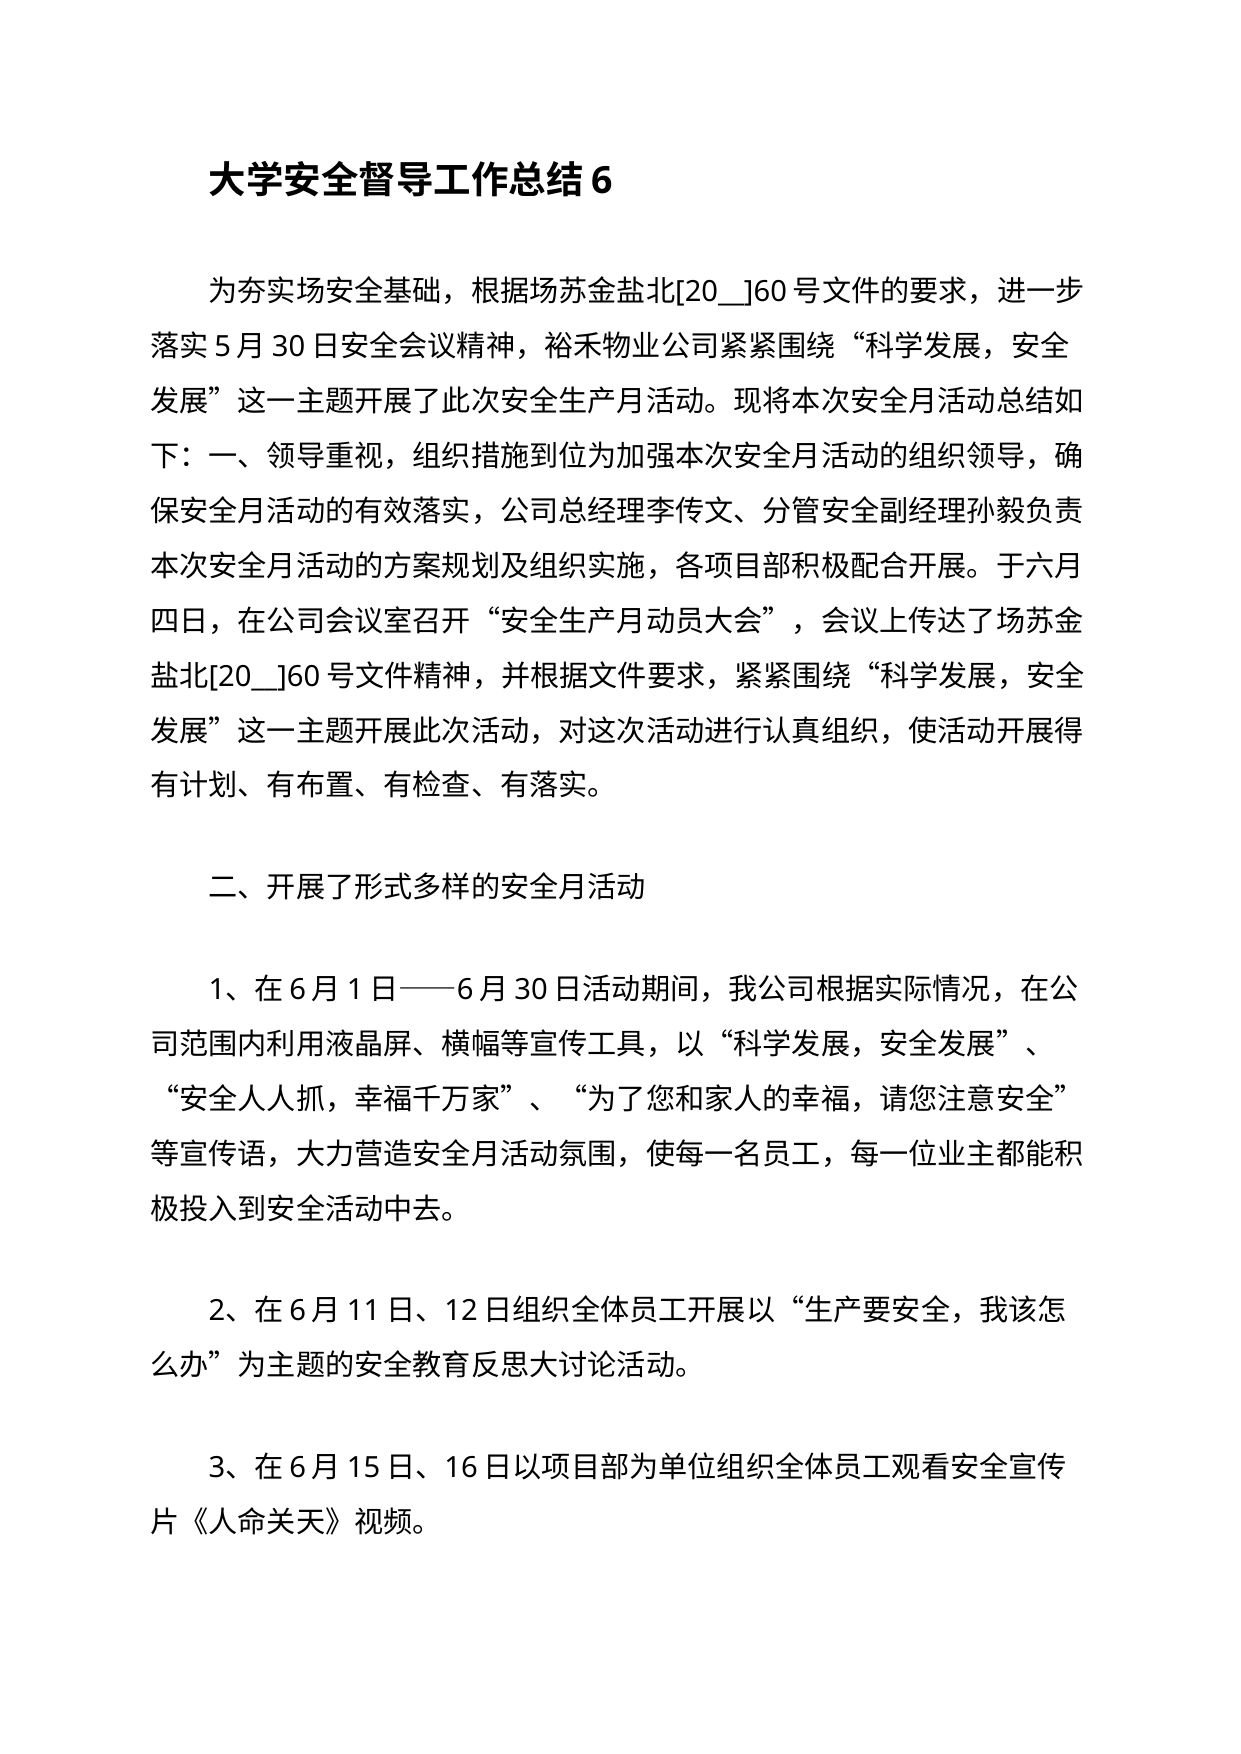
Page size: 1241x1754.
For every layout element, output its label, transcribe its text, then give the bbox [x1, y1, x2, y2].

text 3、在6月15日、16日以项目部为单位组织全体员工观看安全宣传片《人命关天》视频。 [150, 1444, 1090, 1541]
text 二、开展了形式多样的安全月活动 [150, 864, 1090, 906]
text 1、在6月1日——6月30日活动期间，我公司根据实际情况，在公司范围内利用液晶屏、横幅等宣传工具，以“科学发展，安全发展”、“安全人人抓，幸福千万家”、“为了您和家人的幸福，请您注意安全”等宣传语，大力营造安全月活动氛围，使每一名员工，每一位业主都能积极投入到安全活动中去。 [150, 966, 1090, 1227]
text 大学安全督导工作总结6 [150, 150, 1090, 204]
text 2、在6月11日、12日组织全体员工开展以“生产要安全，我该怎么办”为主题的安全教育反思大讨论活动。 [150, 1287, 1090, 1384]
text 为夯实场安全基础，根据场苏金盐北[20__]60号文件的要求，进一步落实5月30日安全会议精神，裕禾物业公司紧紧围绕“科学发展，安全发展”这一主题开展了此次安全生产月活动。现将本次安全月活动总结如下：一、领导重视，组织措施到位为加强本次安全月活动的组织领导，确保安全月活动的有效落实，公司总经理李传文、分管安全副经理孙毅负责本次安全月活动的方案规划及组织实施，各项目部积极配合开展。于六月四日，在公司会议室召开“安全生产月动员大会”，会议上传达了场苏金盐北[20__]60号文件精神，并根据文件要求，紧紧围绕“科学发展，安全发展”这一主题开展此次活动，对这次活动进行认真组织，使活动开展得有计划、有布置、有检查、有落实。 [150, 268, 1090, 804]
